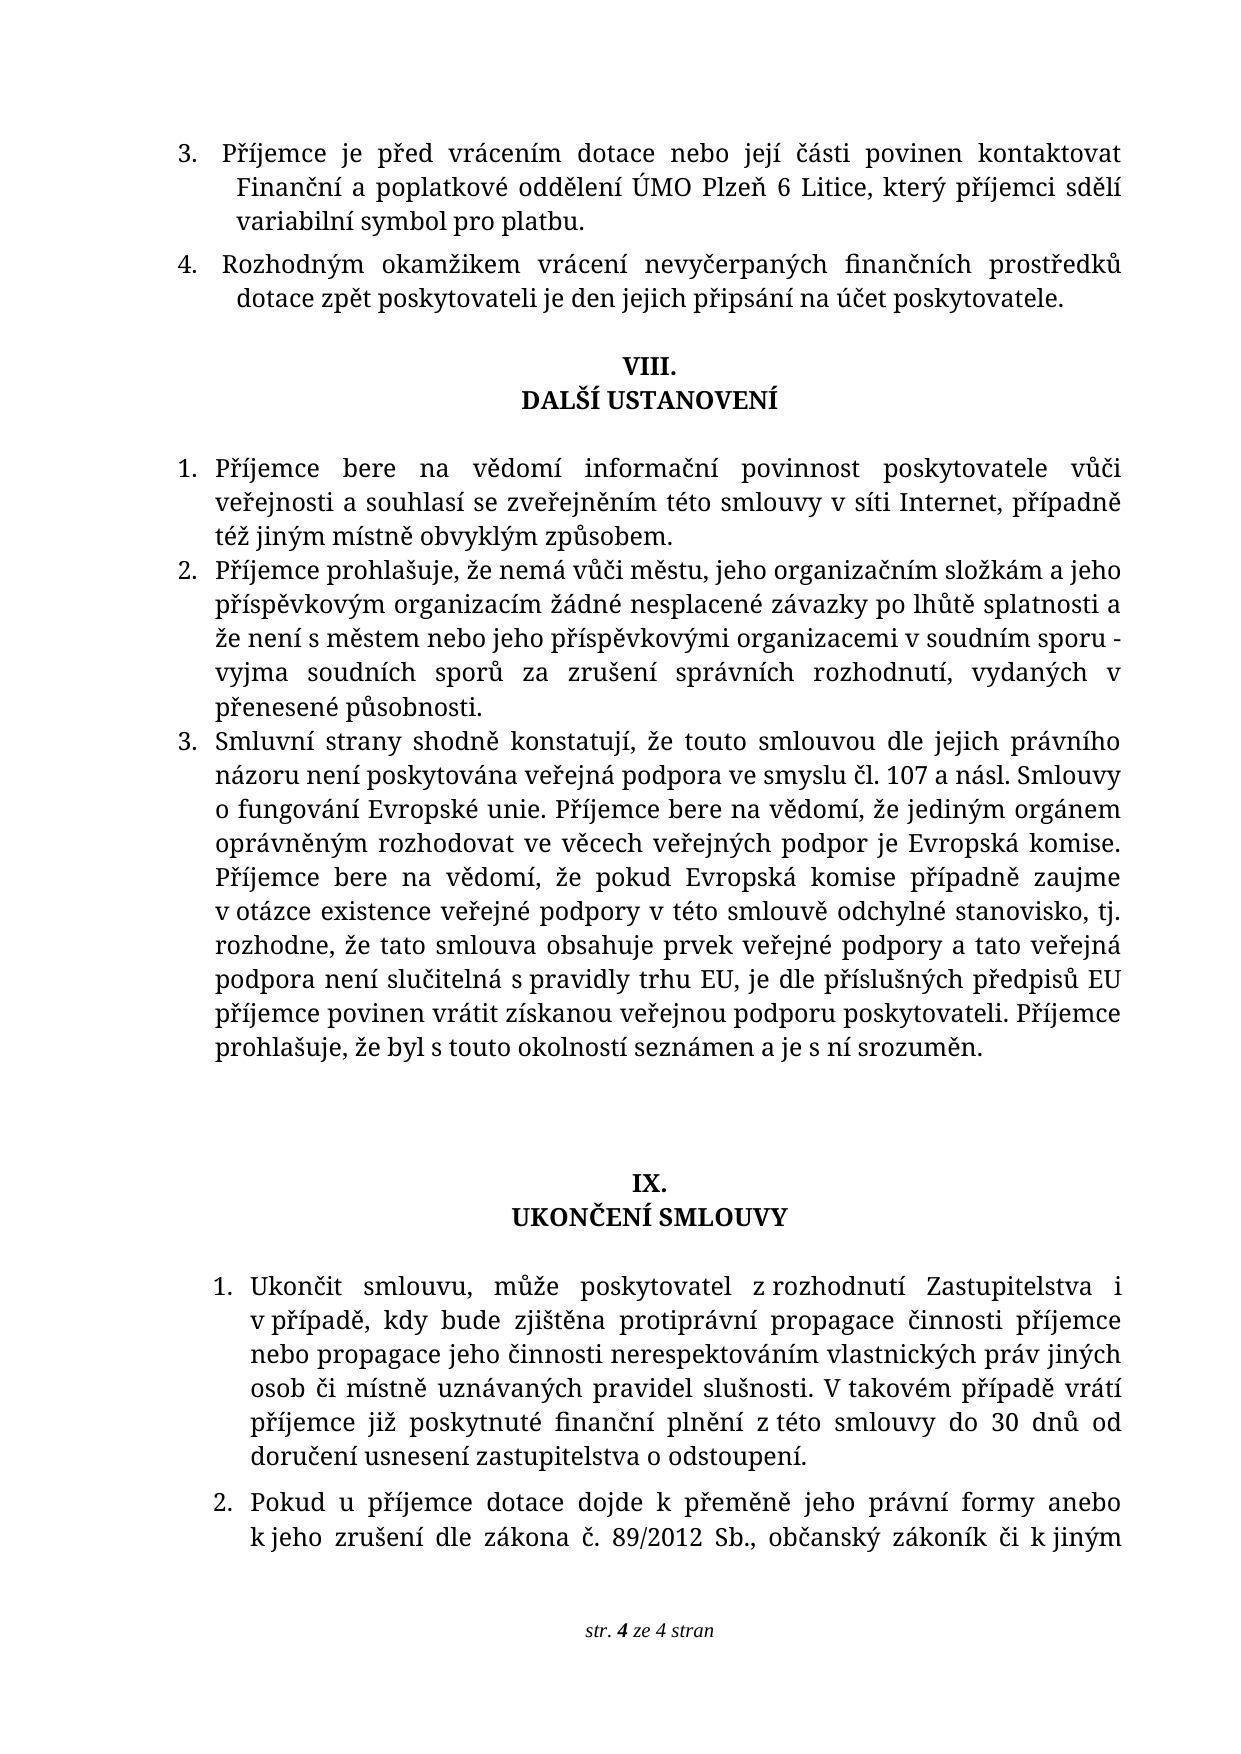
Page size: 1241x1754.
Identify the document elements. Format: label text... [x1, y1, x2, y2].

list Rozhodným okamžikem vrácení nevyčerpaných finančních prostředků dotace zpět poskytovateli je den jejich připsání na účet poskytovatele. [177, 246, 1122, 314]
text DALŠÍ USTANOVENÍ [177, 383, 1122, 417]
text VIII. [177, 348, 1122, 383]
list Ukončit smlouvu, může poskytovatel z rozhodnutí Zastupitelstva i v případě, kdy bude zjištěna protiprávní propagace činnosti příjemce nebo propagace jeho činnosti nerespektováním vlastnických práv jiných osob či místně uznávaných pravidel slušnosti. V takovém případě vrátí příjemce již poskytnuté finanční plnění z této smlouvy do 30 dnů od doručení usnesení zastupitelstva o odstoupení. [213, 1268, 1122, 1473]
text IX. [177, 1166, 1122, 1200]
list Příjemce prohlašuje, že nemá vůči městu, jeho organizačním složkám a jeho příspěvkovým organizacím žádné nesplacené závazky po lhůtě splatnosti a že není s městem nebo jeho příspěvkovými organizacemi v soudním sporu - vyjma soudních sporů za zrušení správních rozhodnutí, vydaných v přenesené působnosti. [177, 553, 1122, 723]
text UKONČENÍ SMLOUVY [177, 1200, 1122, 1234]
list Smluvní strany shodně konstatují, že touto smlouvou dle jejich právního názoru není poskytována veřejná podpora ve smyslu čl. 107 a násl. Smlouvy o fungování Evropské unie. Příjemce bere na vědomí, že jediným orgánem oprávněným rozhodovat ve věcech veřejných podpor je Evropská komise. Příjemce bere na vědomí, že pokud Evropská komise případně zaujme v otázce existence veřejné podpory v této smlouvě odchylné stanovisko, tj. rozhodne, že tato smlouva obsahuje prvek veřejné podpory a tato veřejná podpora není slučitelná s pravidly trhu EU, je dle příslušných předpisů EU příjemce povinen vrátit získanou veřejnou podporu poskytovateli. Příjemce prohlašuje, že byl s touto okolností seznámen a je s ní srozuměn. [177, 723, 1122, 1064]
list Příjemce je před vrácením dotace nebo její části povinen kontaktovat Finanční a poplatkové oddělení ÚMO Plzeň 6 Litice, který příjemci sdělí variabilní symbol pro platbu. [177, 136, 1122, 238]
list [213, 1485, 1122, 1553]
list Příjemce bere na vědomí informační povinnost poskytovatele vůči veřejnosti a souhlasí se zveřejněním této smlouvy v síti Internet, případně též jiným místně obvyklým způsobem. [177, 451, 1122, 553]
